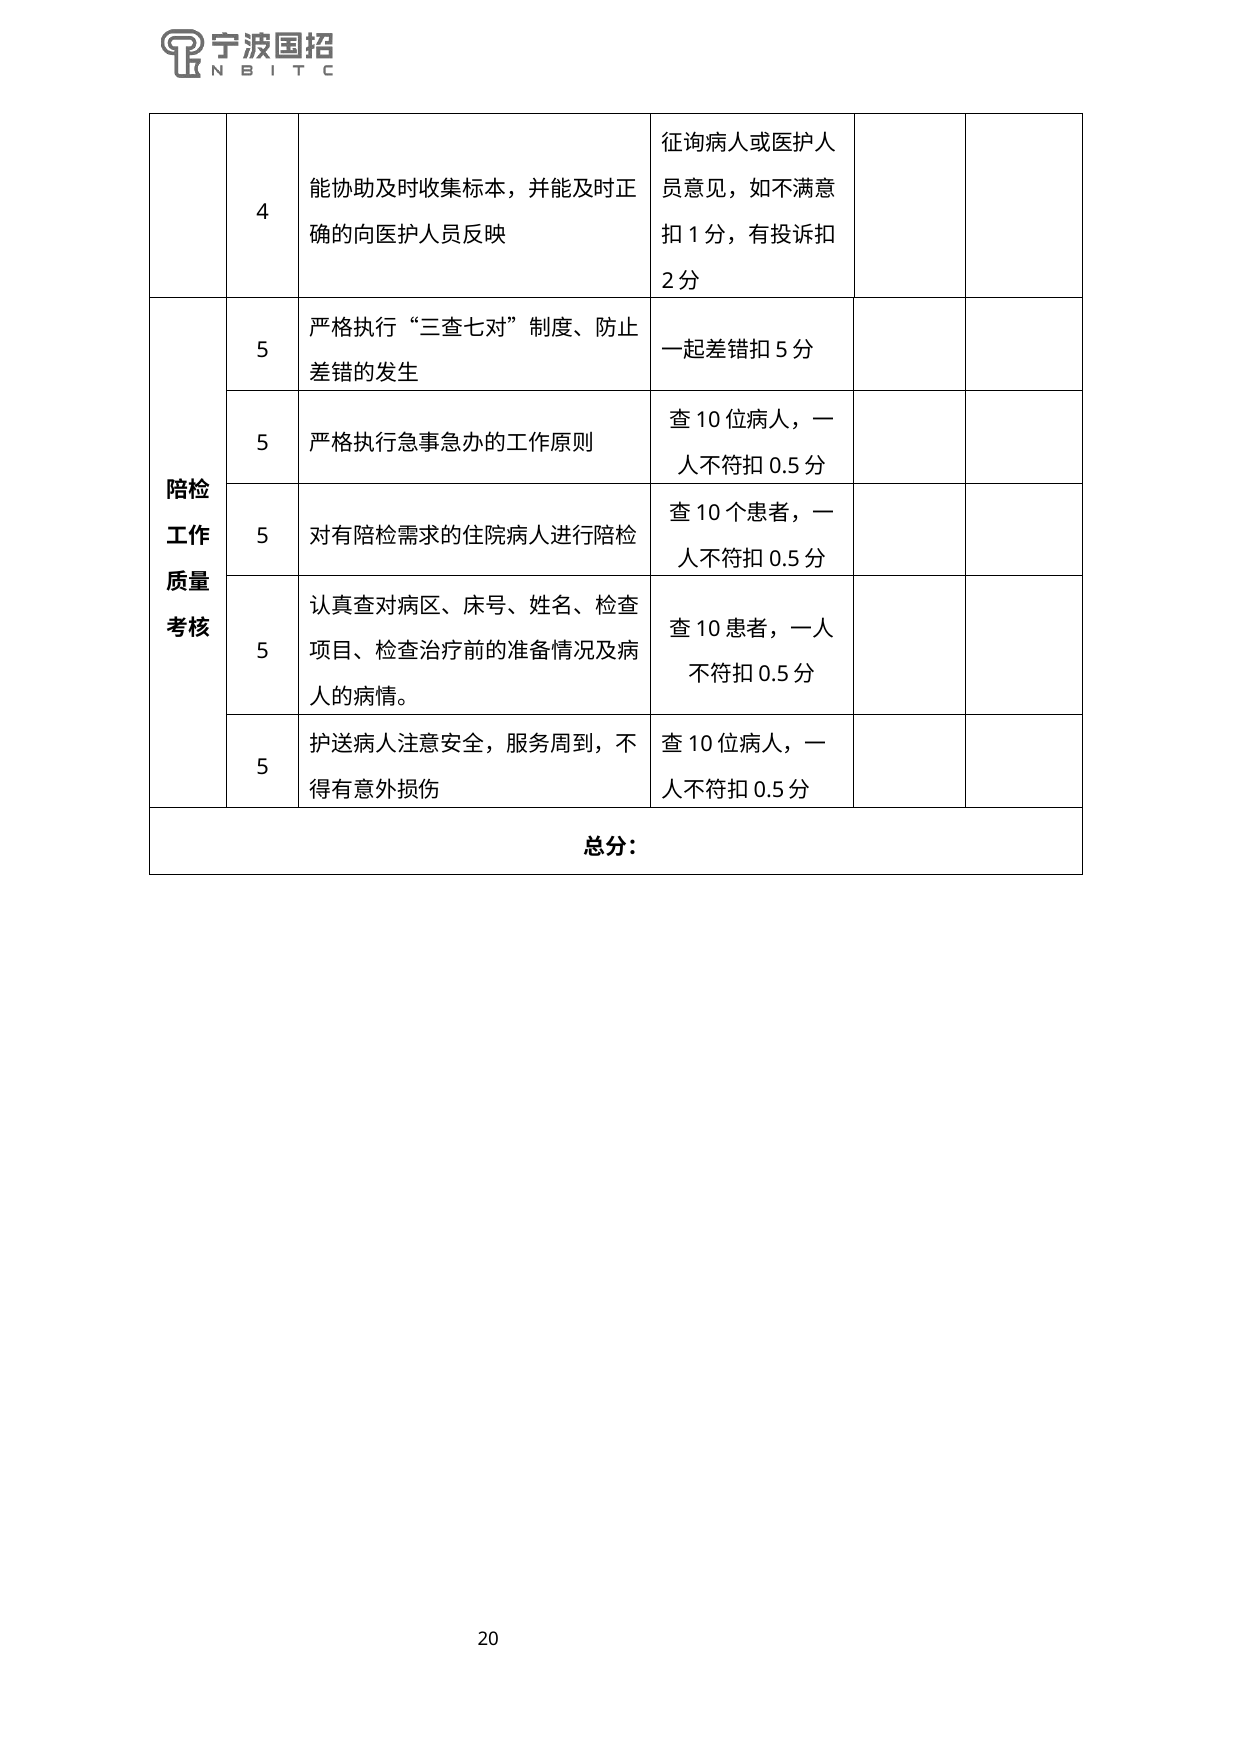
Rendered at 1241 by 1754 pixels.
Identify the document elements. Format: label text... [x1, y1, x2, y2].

table_cell 一起差错扣5分 [651, 298, 853, 390]
table_cell 查10个患者，一人不符扣0.5分 [651, 484, 853, 575]
table_cell 严格执行“三查七对”制度、防止差错的发生 [299, 298, 650, 390]
table_cell 5 [227, 484, 298, 575]
table_cell 总分： [150, 808, 1082, 874]
table_cell 5 [227, 715, 298, 807]
table_cell 5 [227, 298, 298, 390]
table_cell 护送病人注意安全，服务周到，不得有意外损伤 [299, 715, 650, 807]
table_cell 查10位病人，一人不符扣0.5分 [651, 391, 853, 483]
table_cell 严格执行急事急办的工作原则 [299, 391, 650, 483]
table_cell 5 [227, 576, 298, 714]
table_cell 查10位病人，一人不符扣0.5分 [651, 715, 853, 807]
table_cell 5 [227, 391, 298, 483]
table_cell [966, 715, 1082, 807]
table_cell [855, 114, 965, 297]
table_cell [966, 484, 1082, 575]
table_cell [966, 298, 1082, 390]
table_cell [854, 484, 965, 575]
table_cell 4 [227, 114, 298, 297]
table_cell 认真查对病区、床号、姓名、检查项目、检查治疗前的准备情况及病人的病情。 [299, 576, 650, 714]
table_cell 能协助及时收集标本，并能及时正确的向医护人员反映 [299, 114, 650, 297]
table_cell 陪检 工作质量考核 [150, 298, 226, 807]
table_cell [854, 715, 965, 807]
table_cell [966, 391, 1082, 483]
table_cell [854, 298, 965, 390]
table_cell [966, 576, 1082, 714]
table_cell [966, 114, 1082, 297]
table_cell 对有陪检需求的住院病人进行陪检 [299, 484, 650, 575]
table_cell [854, 576, 965, 714]
table_cell 征询病人或医护人员意见，如不满意扣1分，有投诉扣2分 [651, 114, 854, 297]
table_cell 查10患者，一人不符扣0.5分 [651, 576, 853, 714]
table_cell [854, 391, 965, 483]
